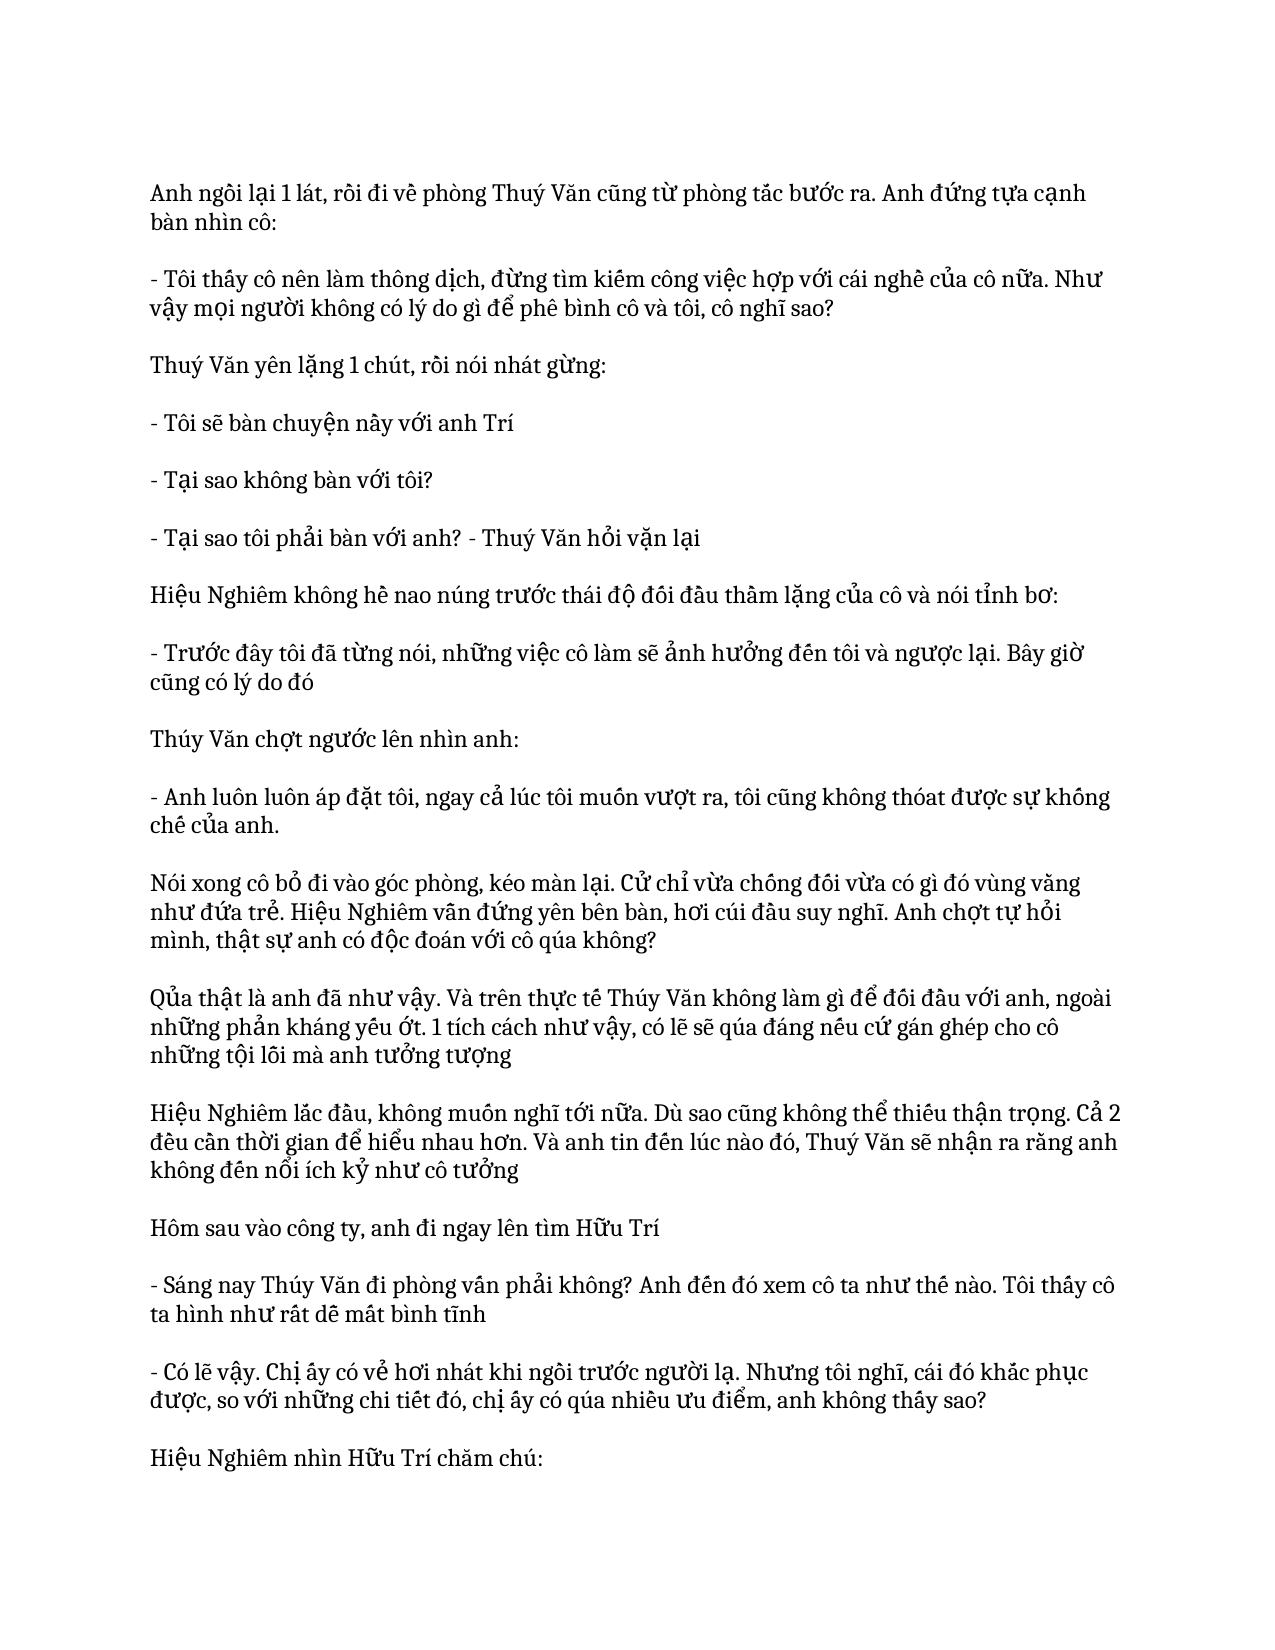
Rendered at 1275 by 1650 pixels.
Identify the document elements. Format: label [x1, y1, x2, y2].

text [150, 150, 1125, 1472]
